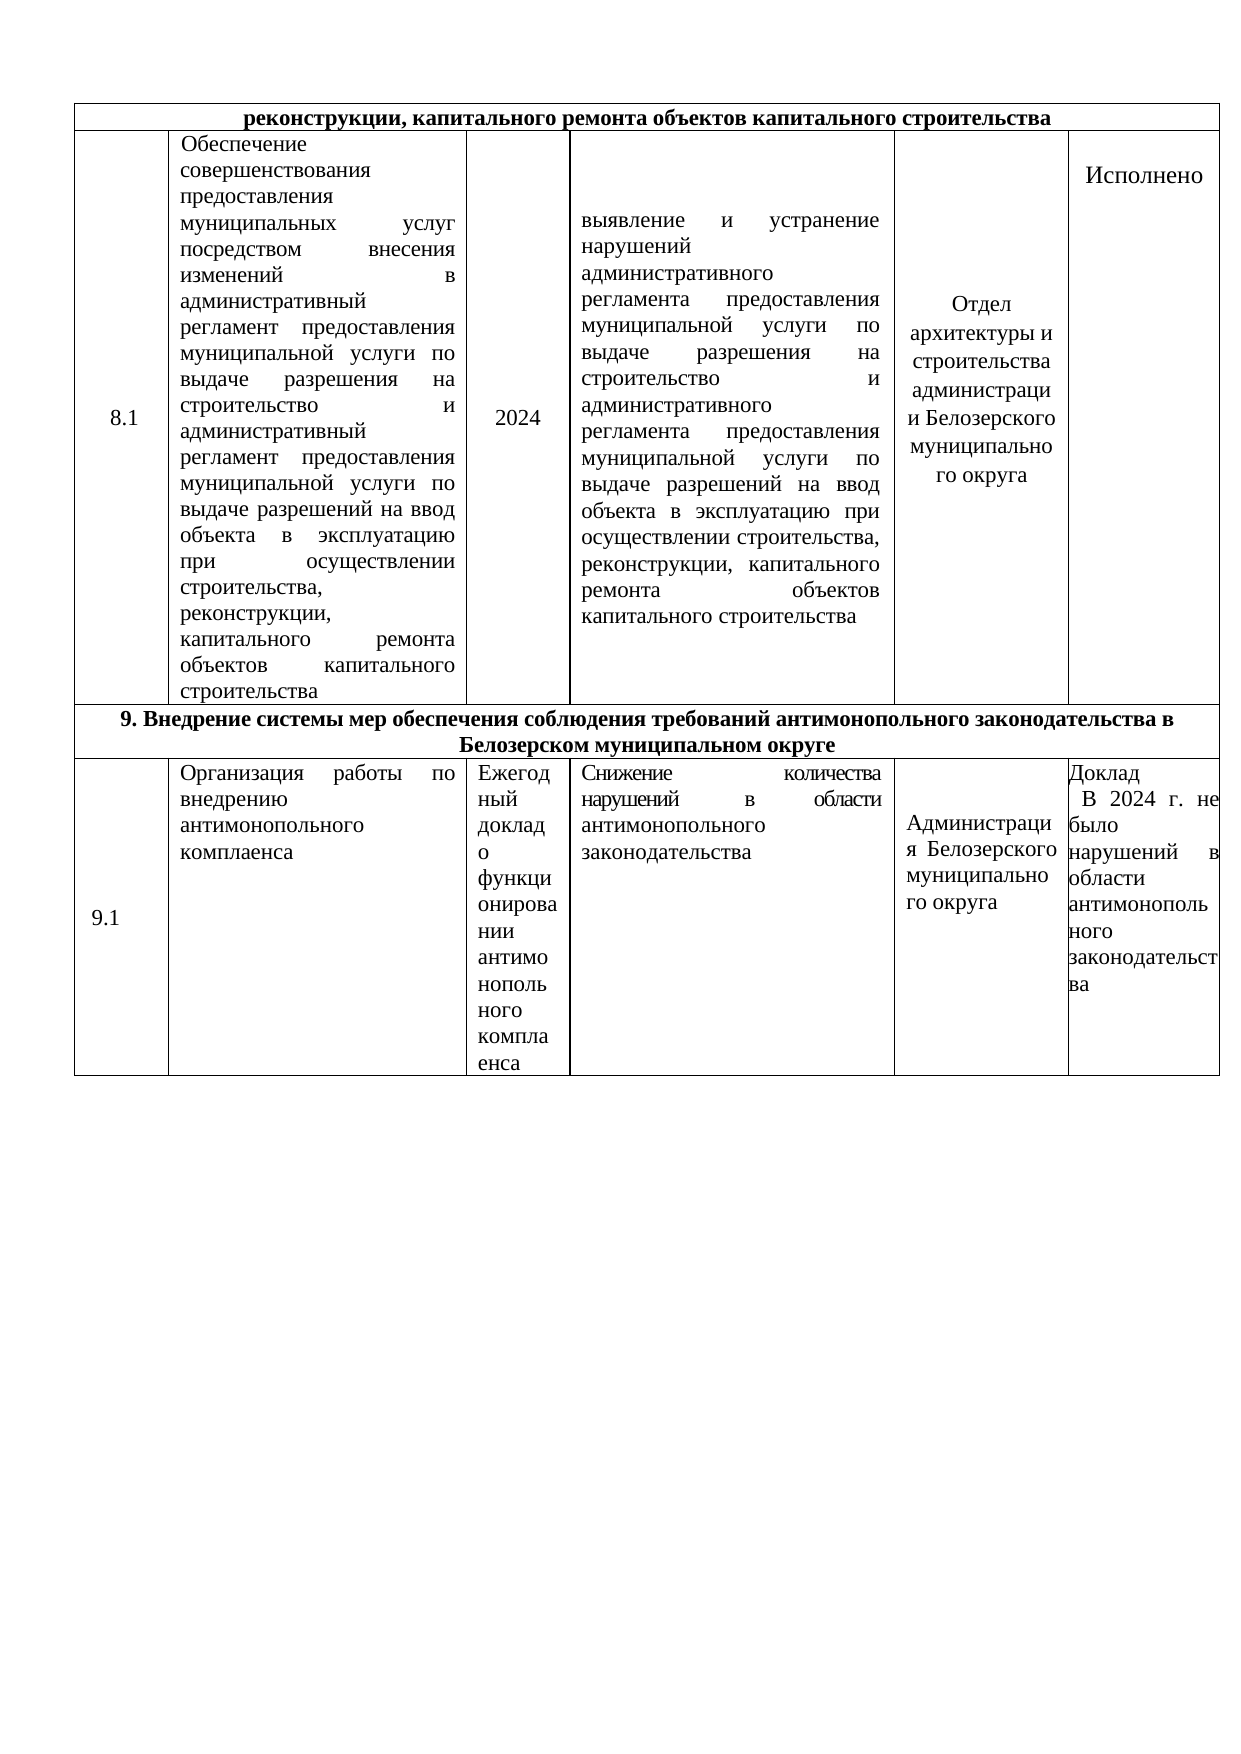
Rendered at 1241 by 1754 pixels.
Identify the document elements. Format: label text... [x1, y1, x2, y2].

table_cell Администрация Белозерского муниципального округа [895, 759, 1068, 1075]
table_cell Исполнено [1069, 131, 1219, 704]
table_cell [75, 104, 1219, 130]
table_cell Доклад В 2024 г. не было нарушений в области антимонопольного законодательства [1069, 759, 1219, 1075]
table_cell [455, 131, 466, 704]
table_cell 9. Внедрение системы мер обеспечения соблюдения требований антимонопольного законодательства в Белозерском муниципальном округе [75, 705, 1219, 758]
table_cell Отдел архитектуры и строительства администрации Белозерского муниципального округа [895, 131, 1068, 704]
table_cell выявление и устранение нарушений административного регламента предоставления муниципальной услуги по выдаче разрешения на строительство и административного регламента предоставления муниципальной услуги по выдаче разрешений на ввод объекта в эксплуатацию при осуществлении строительства, реконструкции, капитального ремонта объектов капитального строительства [571, 131, 894, 704]
table_cell 9.1 [75, 759, 168, 1075]
table_cell Организация работы по внедрению антимонопольного комплаенса [169, 759, 466, 1075]
table_cell Снижение количества нарушений в области антимонопольного законодательства [571, 759, 894, 1075]
table_cell 8.1 [75, 131, 168, 704]
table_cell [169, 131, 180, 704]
table_cell 2024 [467, 131, 569, 704]
table_cell Ежегодный доклад о функционировании антимонопольного комплаенса [467, 759, 569, 1075]
